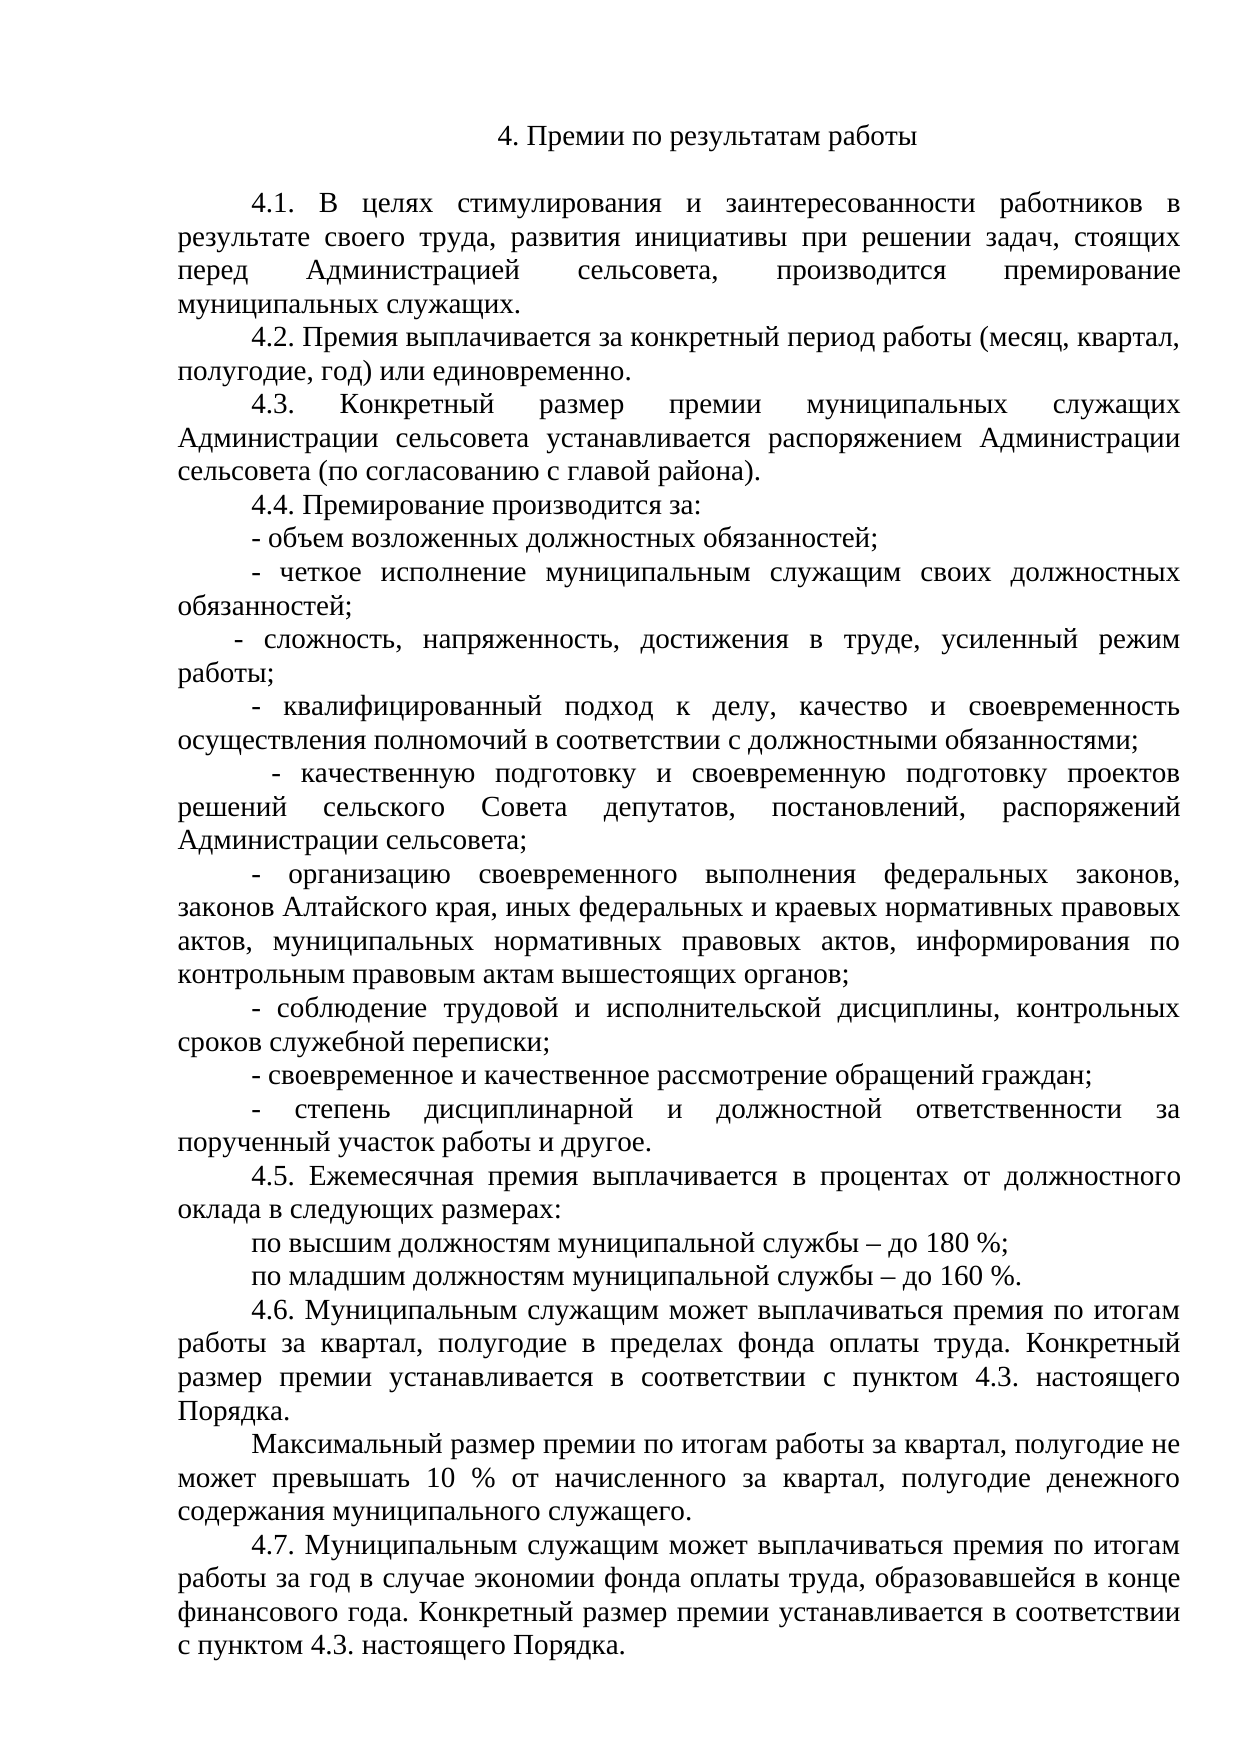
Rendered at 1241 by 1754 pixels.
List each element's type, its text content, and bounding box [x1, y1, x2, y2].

text - организацию своевременного выполнения федеральных законов, законов Алтайского края, иных федеральных и краевых нормативных правовых актов, муниципальных нормативных правовых актов, информирования по контрольным правовым актам вышестоящих органов; [177, 856, 1181, 990]
text 4.1. В целях стимулирования и заинтересованности работников в результате своего труда, развития инициативы при решении задач, стоящих перед Администрацией сельсовета, производится премирование муниципальных служащих. [177, 185, 1181, 319]
text 4.3. Конкретный размер премии муниципальных служащих Администрации сельсовета устанавливается распоряжением Администрации сельсовета (по согласованию с главой района). [177, 386, 1181, 487]
text - квалифицированный подход к делу, качество и своевременность осуществления полномочий в соответствии с должностными обязанностями; [177, 688, 1181, 755]
text 4. Премии по результатам работы [177, 118, 1181, 152]
text - степень дисциплинарной и должностной ответственности за порученный участок работы и другое. [177, 1091, 1181, 1158]
text 4.7. Муниципальным служащим может выплачиваться премия по итогам работы за год в случае экономии фонда оплаты труда, образовавшейся в конце финансового года. Конкретный размер премии устанавливается в соответствии с пунктом 4.3. настоящего Порядка. [177, 1527, 1181, 1661]
text - своевременное и качественное рассмотрение обращений граждан; [177, 1057, 1181, 1091]
text - объем возложенных должностных обязанностей; [177, 521, 1181, 554]
text 4.6. Муниципальным служащим может выплачиваться премия по итогам работы за квартал, полугодие в пределах фонда оплаты труда. Конкретный размер премии устанавливается в соответствии с пунктом 4.3. настоящего Порядка. [177, 1292, 1181, 1426]
text 4.5. Ежемесячная премия выплачивается в процентах от должностного оклада в следующих размерах: [177, 1158, 1181, 1225]
title по младшим должностям муниципальной службы – до 160 %. [177, 1258, 1181, 1292]
text - сложность, напряженность, достижения в труде, усиленный режим работы; [177, 621, 1181, 688]
text Максимальный размер премии по итогам работы за квартал, полугодие не может превышать 10 % от начисленного за квартал, полугодие денежного содержания муниципального служащего. [177, 1426, 1181, 1527]
text - четкое исполнение муниципальным служащим своих должностных обязанностей; [177, 554, 1181, 621]
text - качественную подготовку и своевременную подготовку проектов решений сельского Совета депутатов, постановлений, распоряжений Администрации сельсовета; [177, 755, 1181, 856]
text по высшим должностям муниципальной службы – до 180 %; [177, 1225, 1181, 1258]
text - соблюдение трудовой и исполнительской дисциплины, контрольных сроков служебной переписки; [177, 990, 1181, 1057]
text 4.2. Премия выплачивается за конкретный период работы (месяц, квартал, полугодие, год) или единовременно. [177, 319, 1181, 386]
text 4.4. Премирование производится за: [177, 487, 1181, 521]
